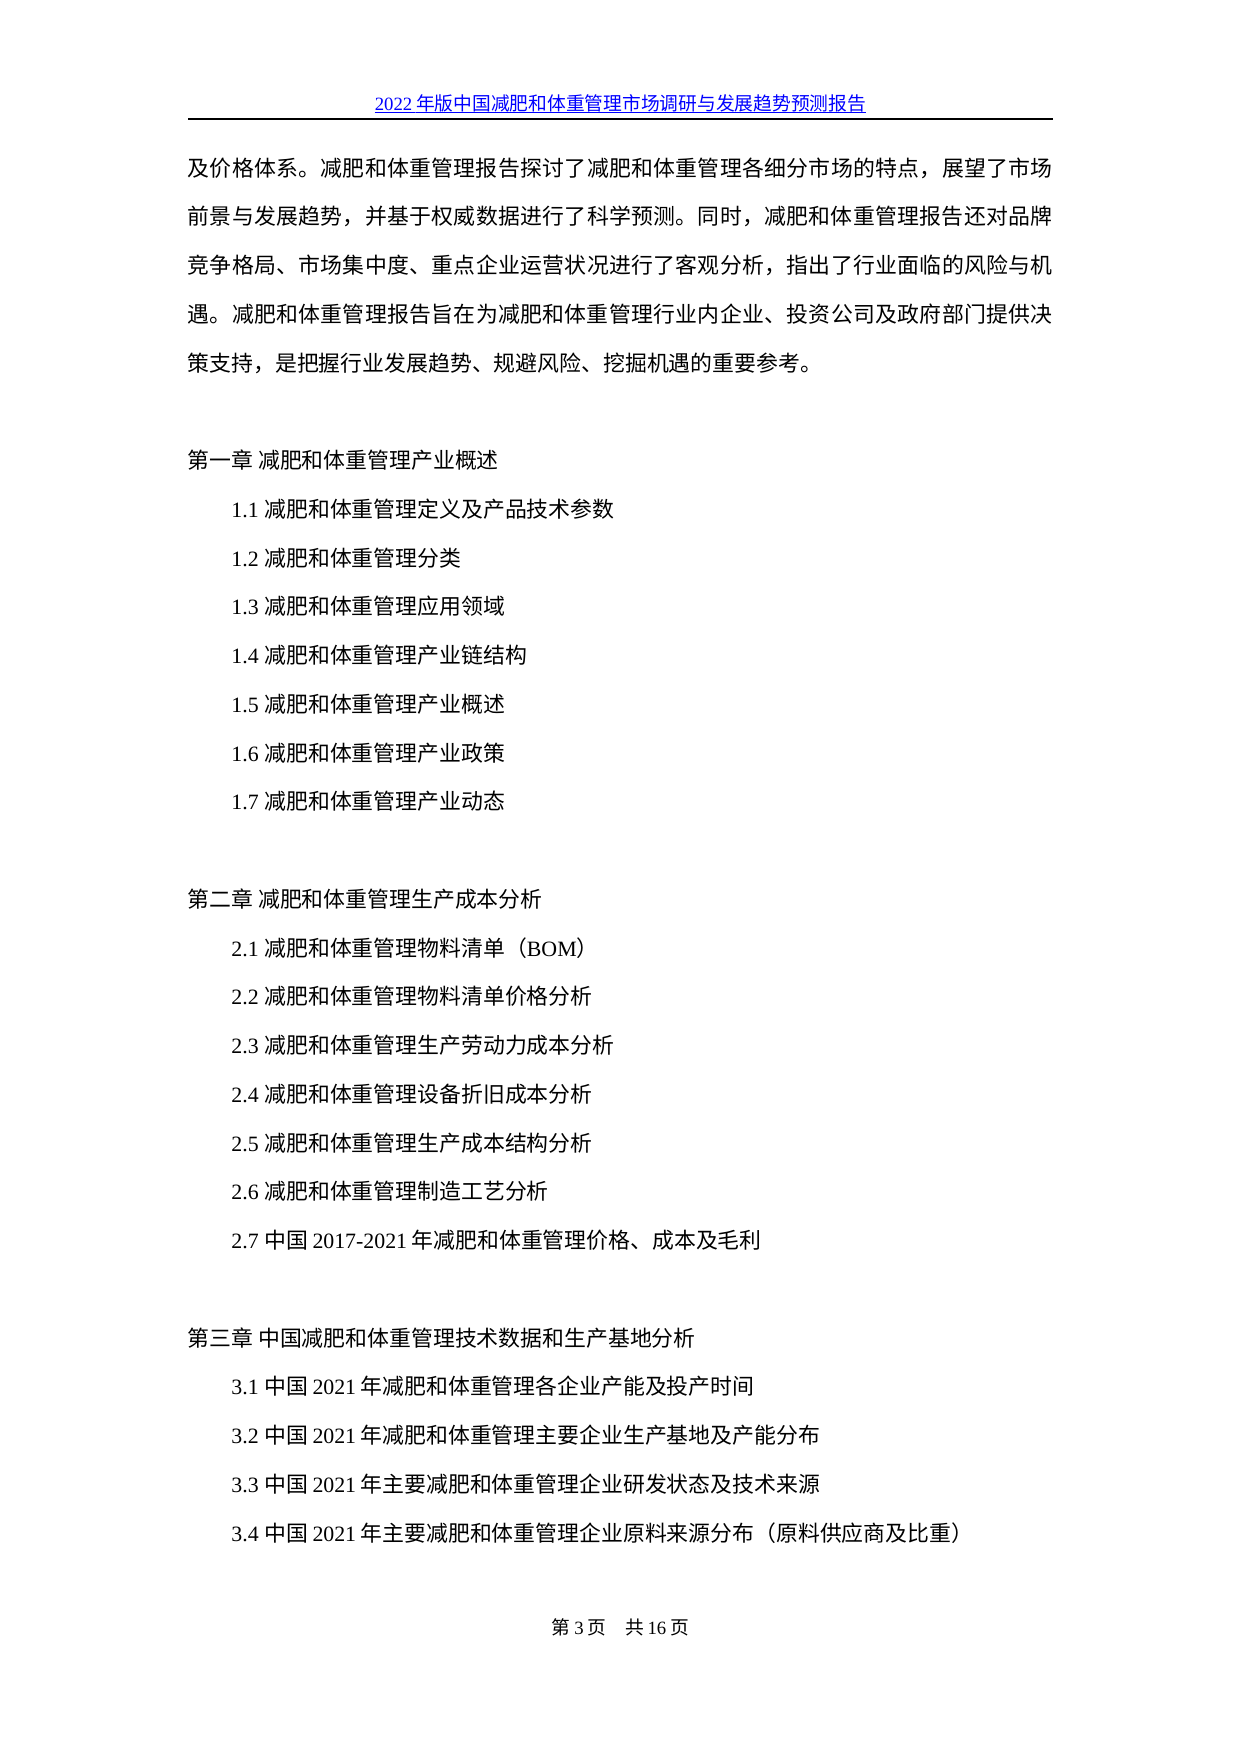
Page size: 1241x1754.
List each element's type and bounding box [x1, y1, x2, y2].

text [187, 150, 1053, 1548]
